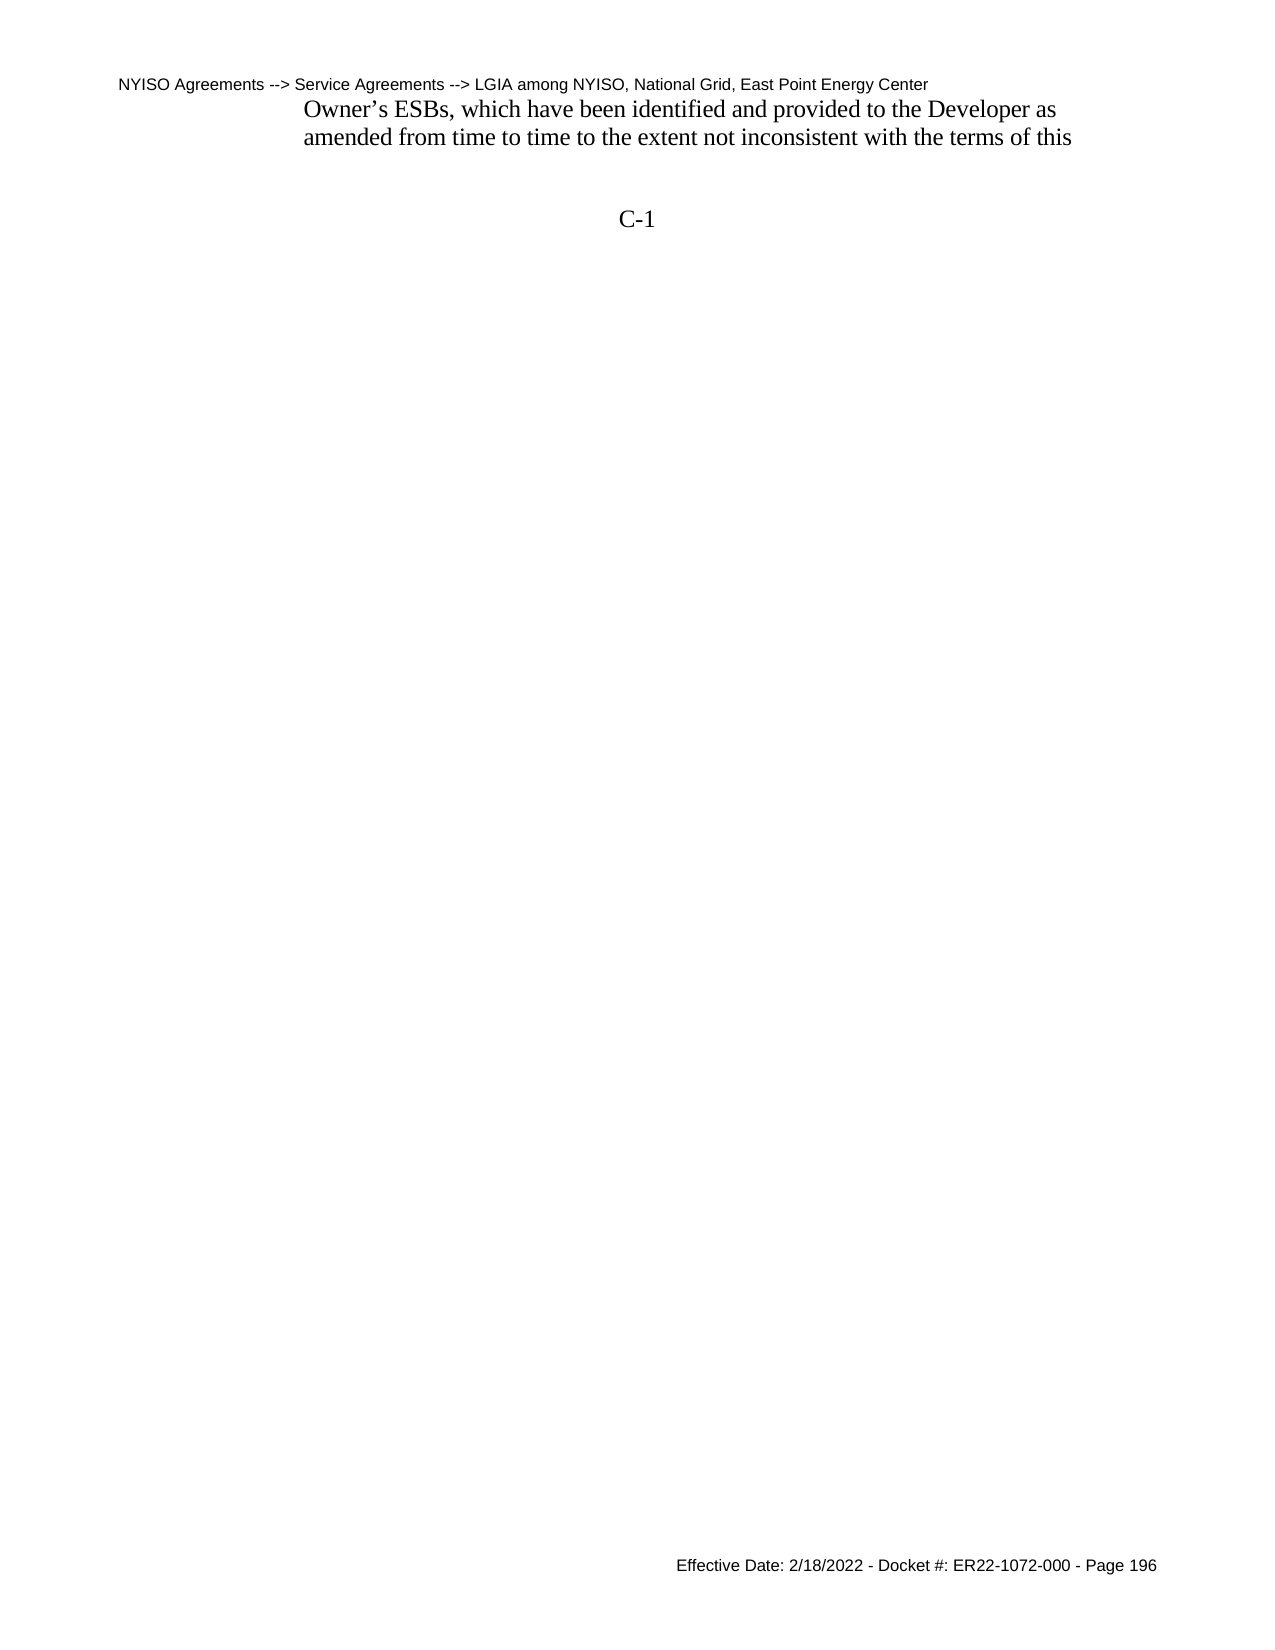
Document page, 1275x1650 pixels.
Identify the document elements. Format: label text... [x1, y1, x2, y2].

text C-1 [619, 204, 1275, 233]
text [303, 94, 1136, 152]
